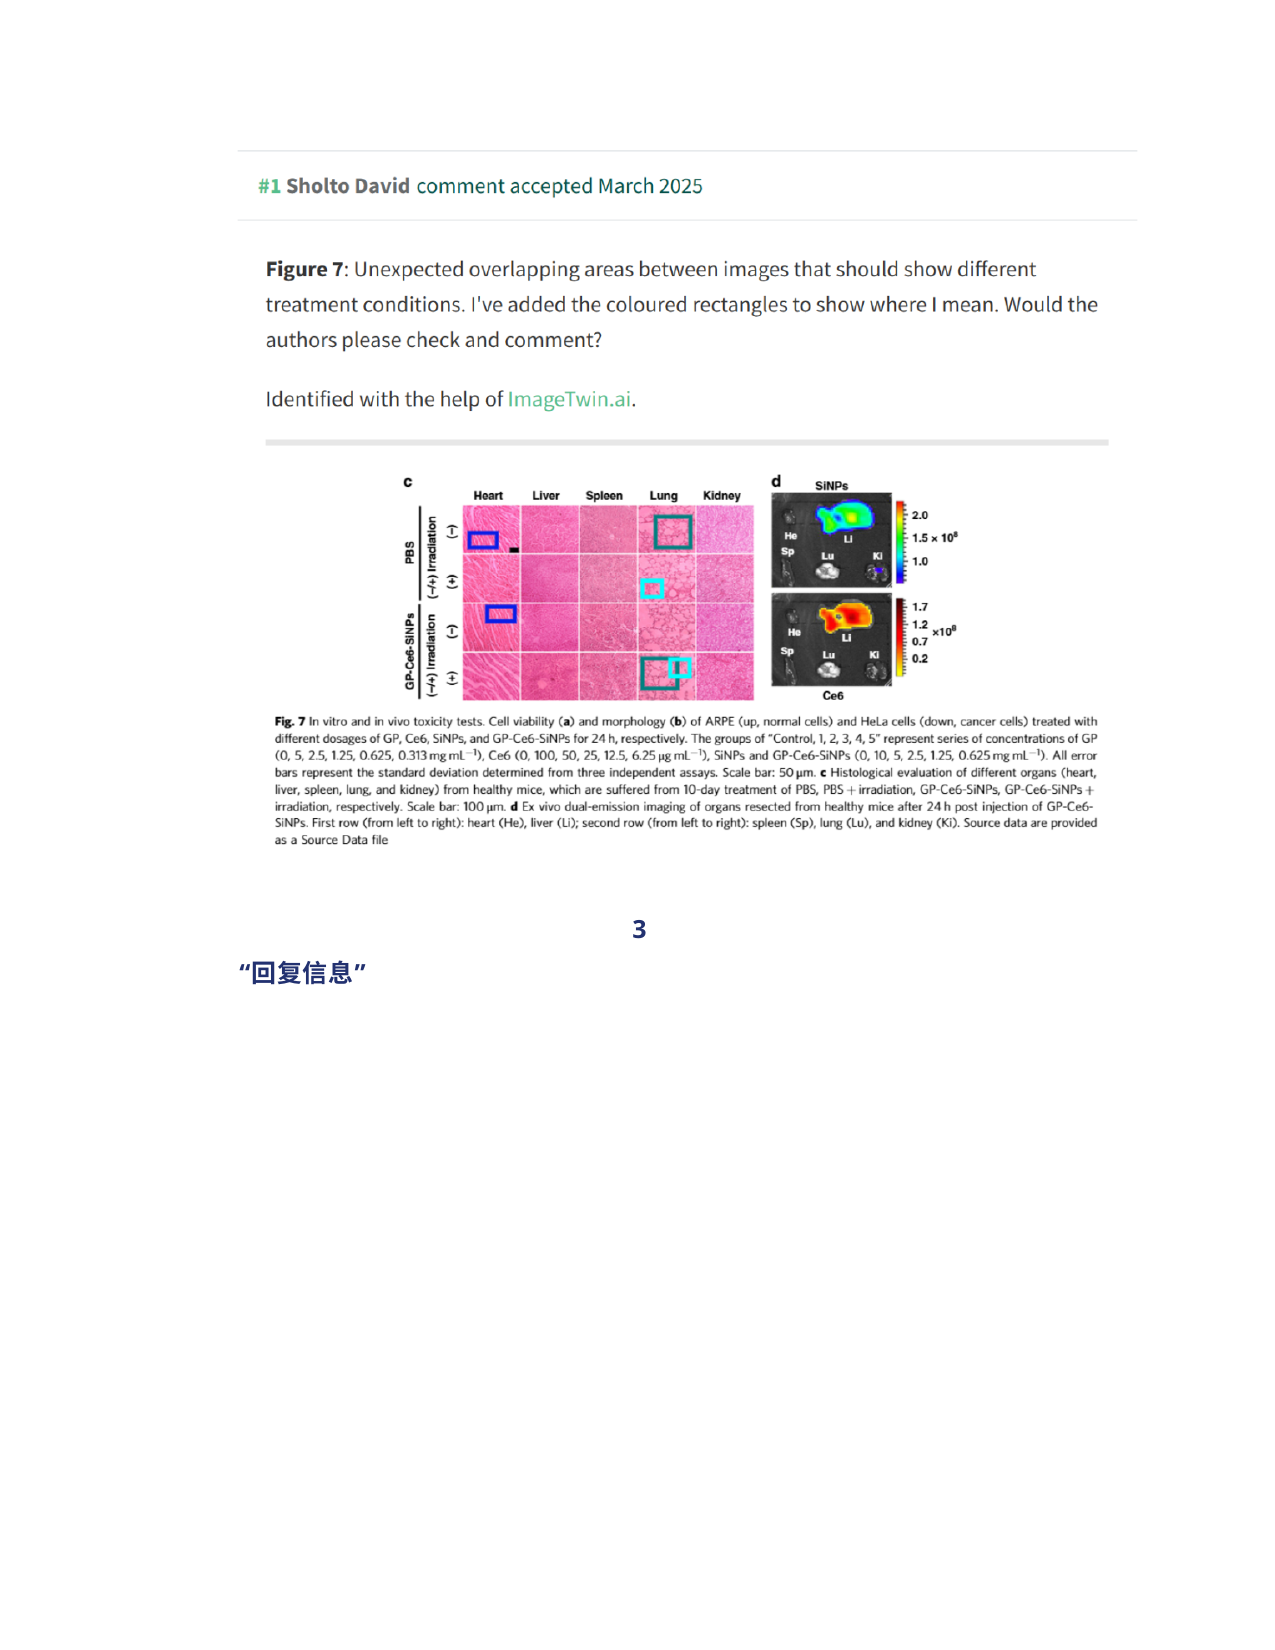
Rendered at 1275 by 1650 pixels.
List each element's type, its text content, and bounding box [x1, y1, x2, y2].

picture [237, 150, 1138, 901]
text 3 [237, 906, 1041, 946]
text “回复信息” [239, 950, 1037, 990]
